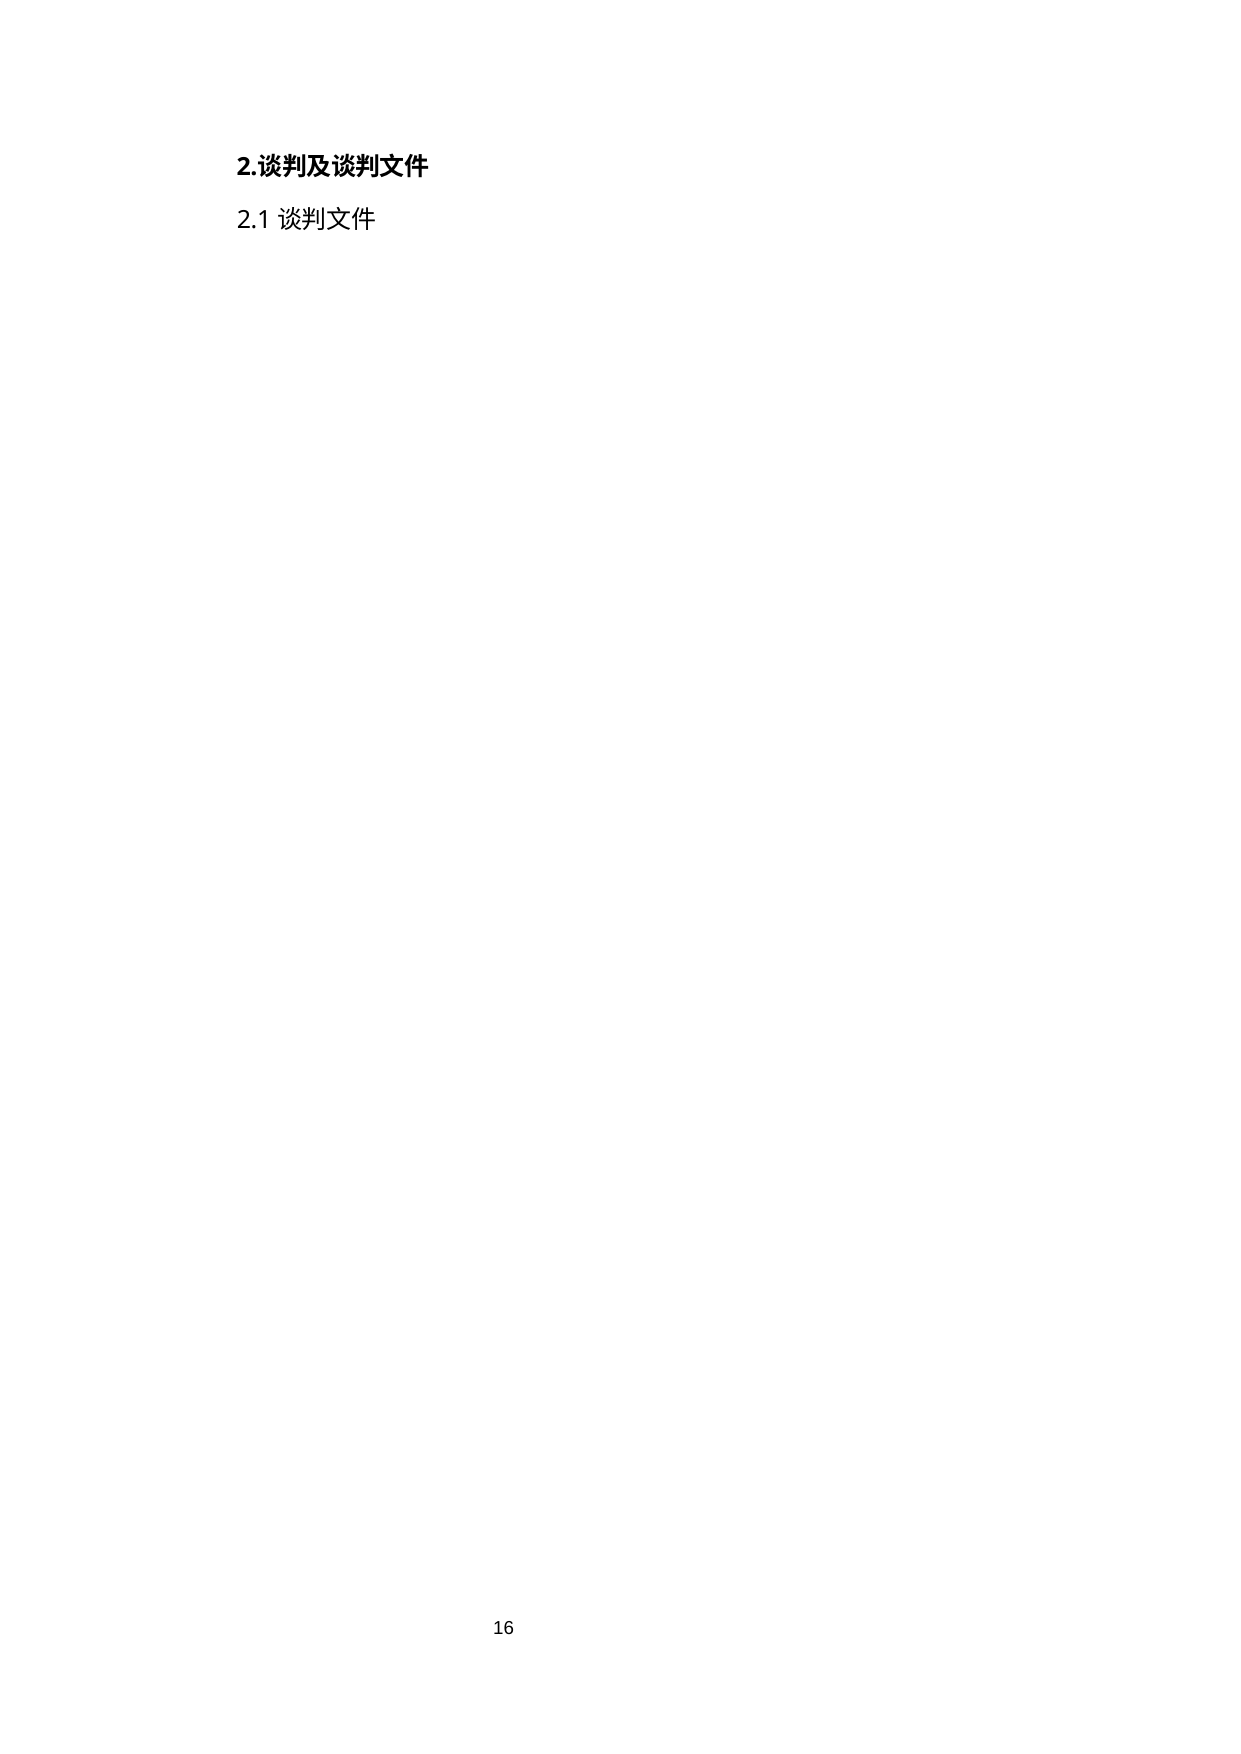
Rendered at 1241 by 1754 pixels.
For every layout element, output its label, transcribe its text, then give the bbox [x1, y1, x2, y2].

text 2.1 谈判文件 [212, 202, 1100, 235]
text 2.谈判及谈判文件 [212, 149, 1100, 182]
